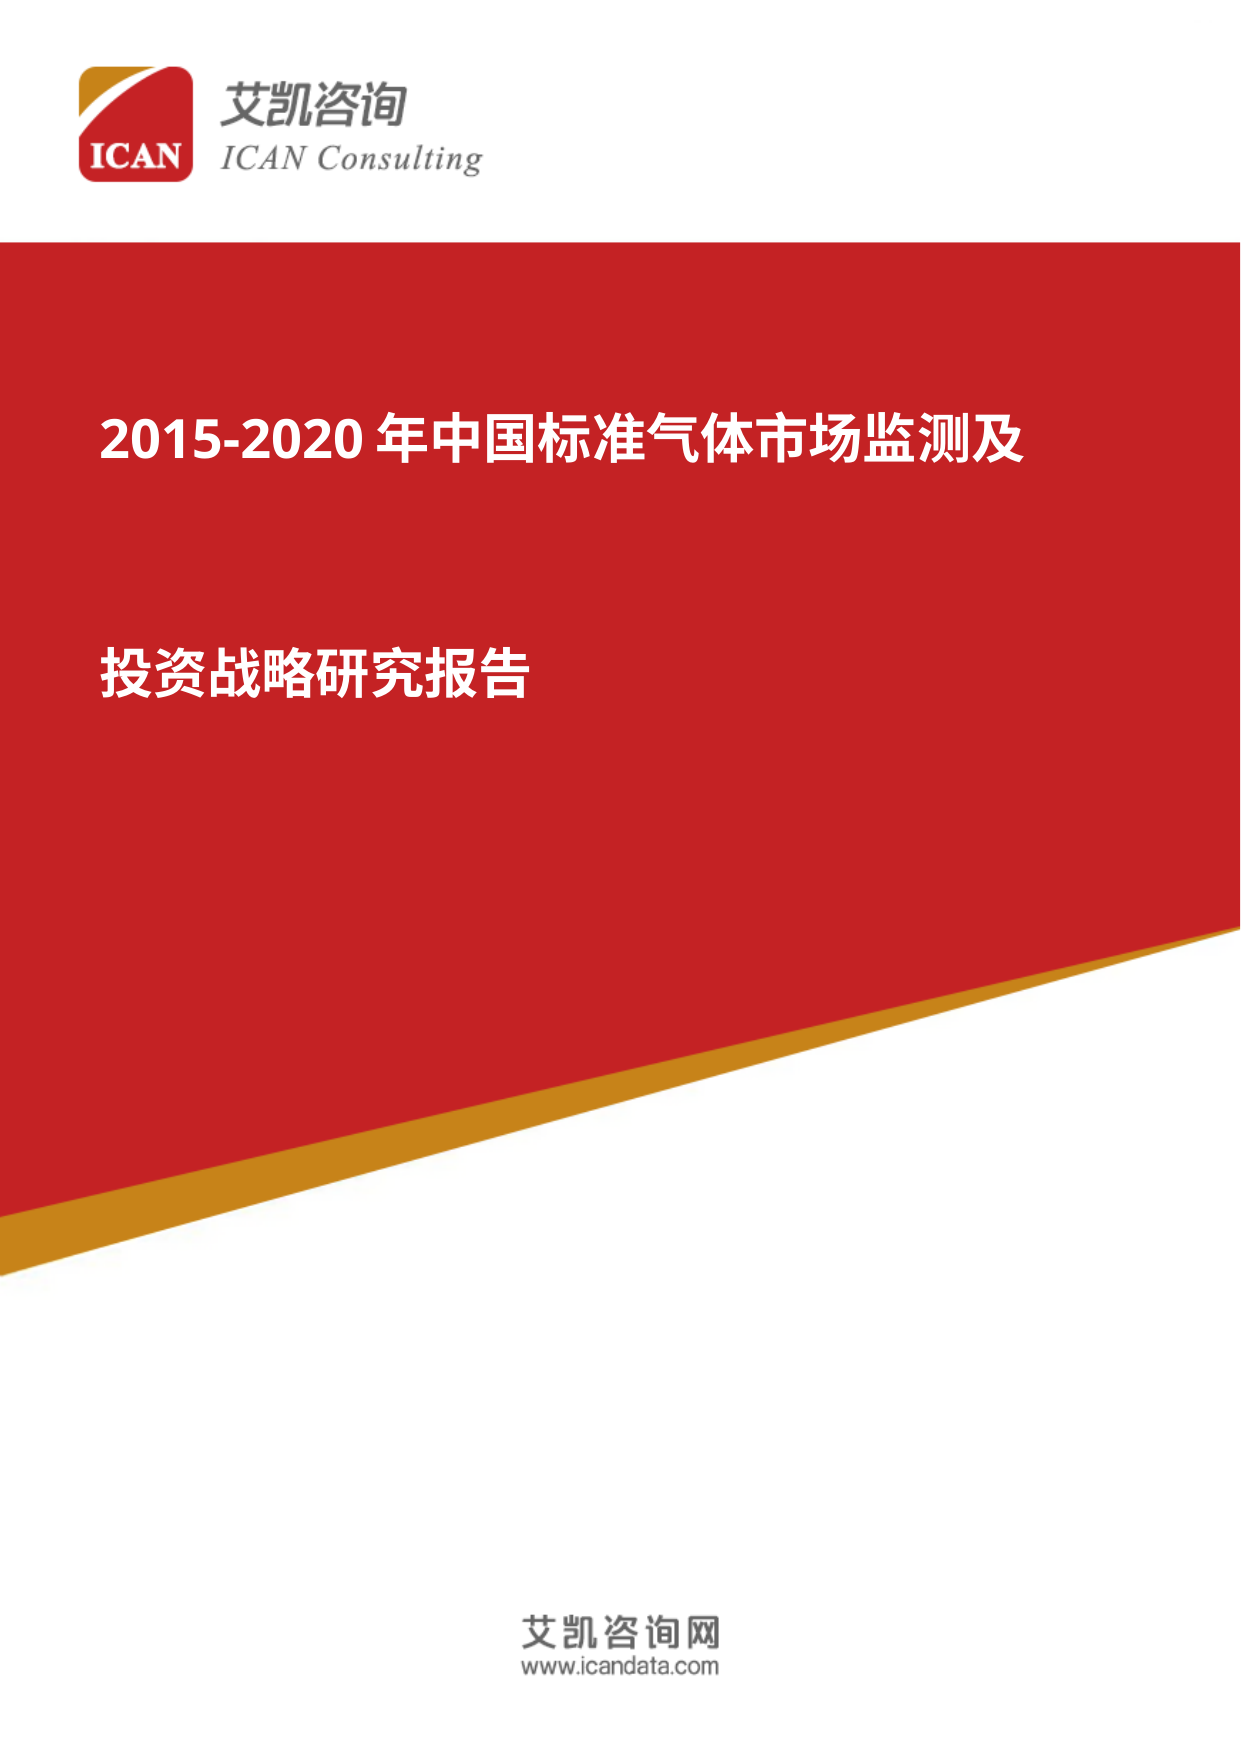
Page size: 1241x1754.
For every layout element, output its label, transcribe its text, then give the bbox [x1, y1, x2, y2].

picture [0, 5, 1241, 1754]
subtitle 2015-2020年中国标准气体市场监测及投资战略研究报告 [99, 386, 1053, 718]
